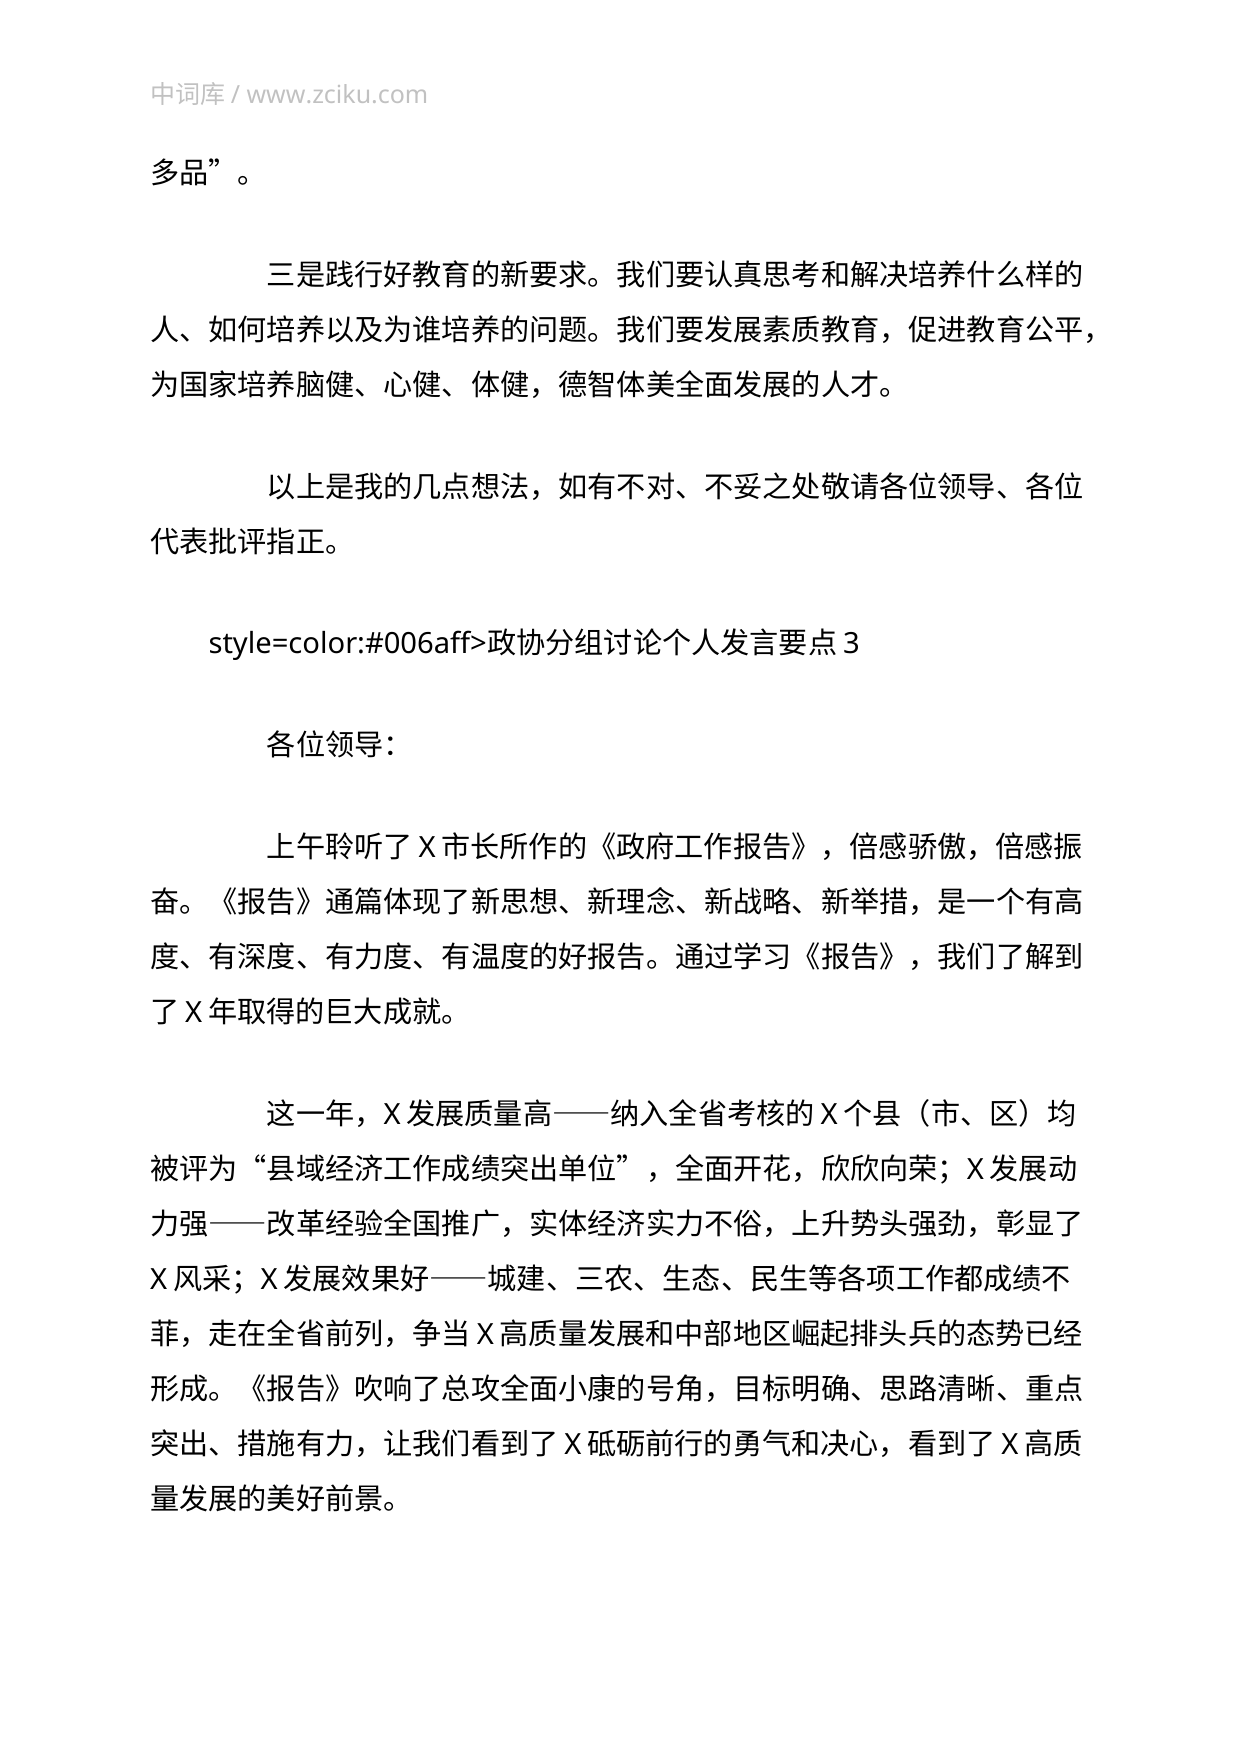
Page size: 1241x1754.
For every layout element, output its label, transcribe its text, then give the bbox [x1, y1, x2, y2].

text 各位领导： [150, 722, 1090, 764]
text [150, 150, 1090, 192]
text 上午聆听了X市长所作的《政府工作报告》，倍感骄傲，倍感振奋。《报告》通篇体现了新思想、新理念、新战略、新举措，是一个有高度、有深度、有力度、有温度的好报告。通过学习《报告》，我们了解到了X年取得的巨大成就。 [150, 824, 1090, 1031]
text 三是践行好教育的新要求。我们要认真思考和解决培养什么样的人、如何培养以及为谁培养的问题。我们要发展素质教育，促进教育公平，为国家培养脑健、心健、体健，德智体美全面发展的人才。 [150, 252, 1090, 404]
text style=color:#006aff>政协分组讨论个人发言要点3 [150, 620, 1090, 662]
text 这一年，X发展质量高——纳入全省考核的X个县（市、区）均被评为“县域经济工作成绩突出单位”，全面开花，欣欣向荣；X发展动力强——改革经验全国推广，实体经济实力不俗，上升势头强劲，彰显了X风采；X发展效果好——城建、三农、生态、民生等各项工作都成绩不菲，走在全省前列，争当X高质量发展和中部地区崛起排头兵的态势已经形成。《报告》吹响了总攻全面小康的号角，目标明确、思路清晰、重点突出、措施有力，让我们看到了X砥砺前行的勇气和决心，看到了X高质量发展的美好前景。 [150, 1091, 1090, 1518]
text 以上是我的几点想法，如有不对、不妥之处敬请各位领导、各位代表批评指正。 [150, 463, 1090, 561]
